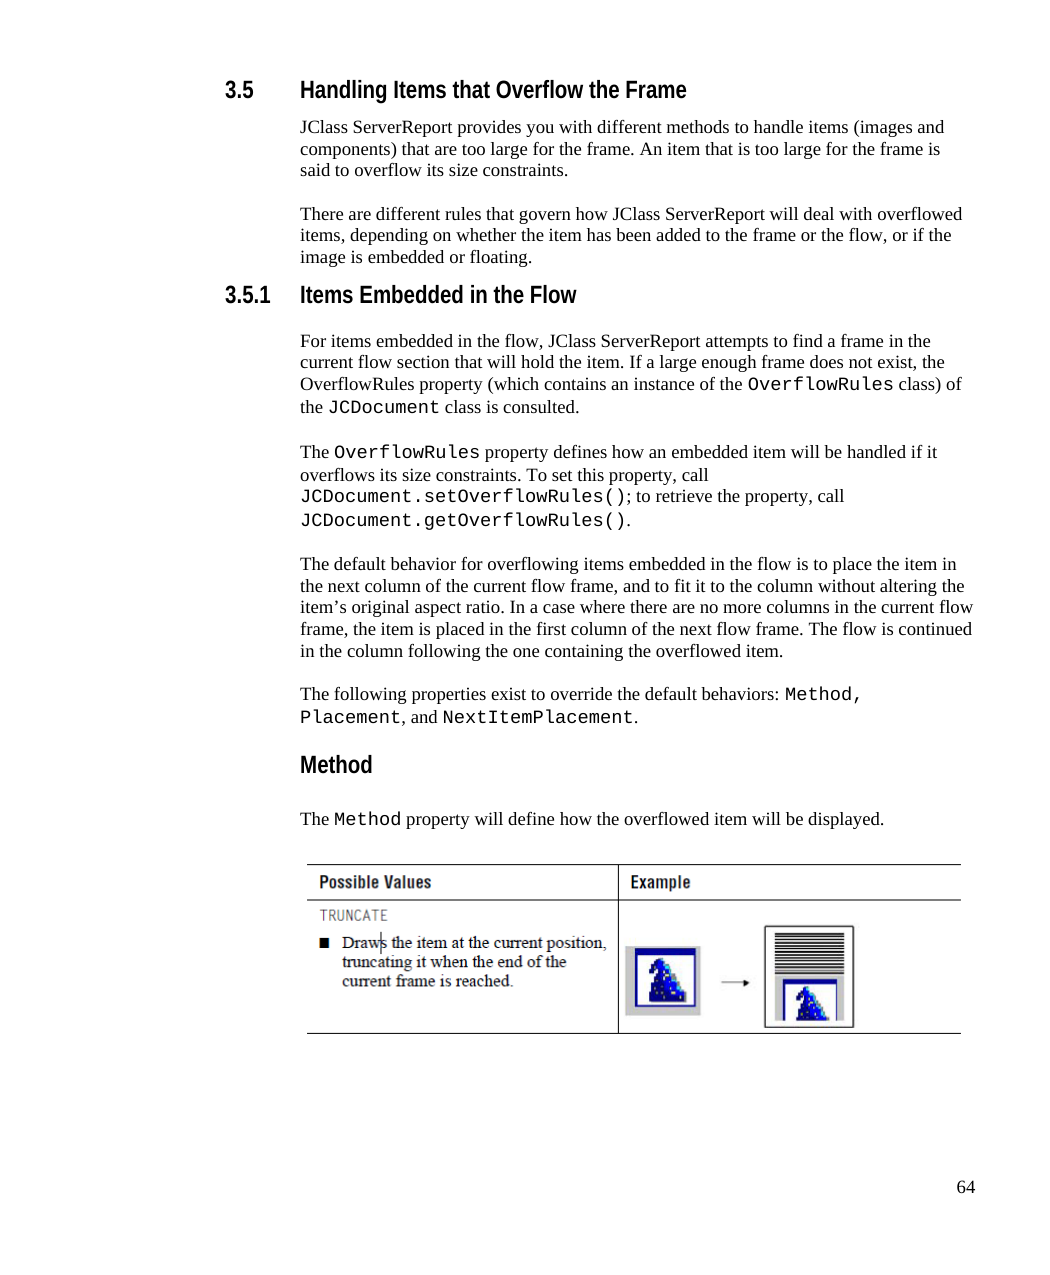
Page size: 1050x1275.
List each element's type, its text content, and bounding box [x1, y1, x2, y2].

text The OverflowRules property defines how an embedded item will be handled if it overflows its size constraints. To set this property, call JCDocument.setOverflowRules(); to retrieve the property, call JCDocument.getOverflowRules(). [300, 441, 975, 532]
text Method [300, 750, 975, 779]
subtitle 3.5.1 Items Embedded in the Flow [225, 279, 975, 308]
text The Method property will define how the overflowed item will be displayed. [300, 808, 975, 831]
subtitle 3.5 Handling Items that Overflow the Frame [225, 75, 929, 104]
text The default behavior for overflowing items embedded in the flow is to place the item in the next column of the current flow frame, and to fit it to the column without altering the item’s original aspect ratio. In a case where there are no more columns in the current flow frame, the item is placed in the first column of the next flow frame. The flow is continued in the column following the one containing the overflowed item. [300, 553, 975, 661]
text There are different rules that govern how JClass ServerReport will deal with overflowed items, depending on whether the item has been added to the frame or the flow, or if the image is embedded or floating. [300, 202, 975, 267]
text JClass ServerReport provides you with different methods to handle items (images and components) that are too large for the frame. An item that is too large for the frame is said to overflow its size constraints. [300, 116, 975, 181]
picture [300, 852, 972, 1042]
text For items embedded in the flow, JClass ServerReport attempts to find a frame in the current flow section that will hold the item. If a large enough frame does not exist, the OverflowRules property (which contains an instance of the OverflowRules class) of the JCDocument class is consulted. [300, 330, 975, 419]
text The following properties exist to override the default behaviors: Method, Placement, and NextItemPlacement. [300, 683, 975, 729]
